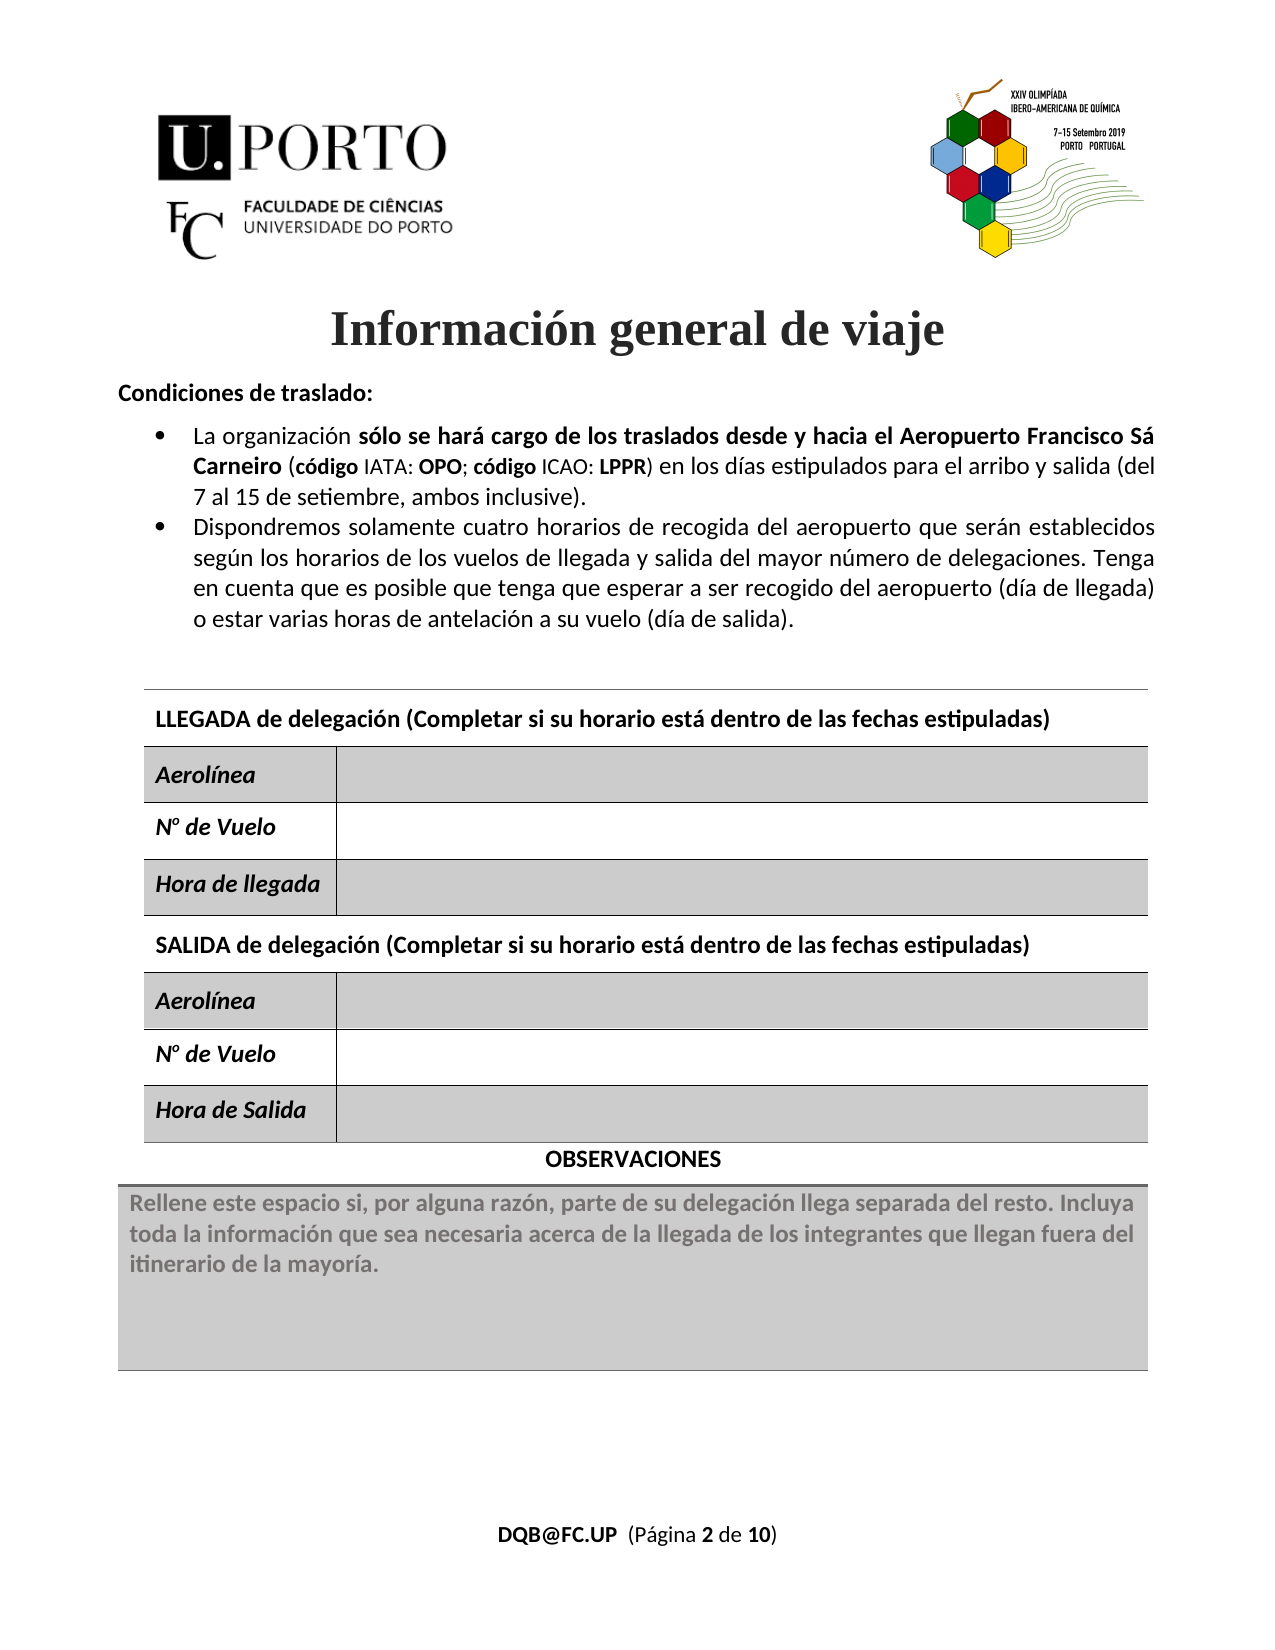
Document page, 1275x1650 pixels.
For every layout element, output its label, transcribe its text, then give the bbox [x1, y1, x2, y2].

table_cell [337, 1086, 1148, 1142]
table_cell [337, 1030, 1148, 1085]
table_cell Rellene este espacio si, por alguna razón, parte de su delegación llega separada del resto. Incluya toda la información que sea necesaria acerca de la llegada de los integrantes que llegan fuera del itinerario de la mayoría. [118, 1187, 1148, 1370]
table_cell [337, 803, 1148, 859]
table_cell [337, 973, 1148, 1028]
table_cell SALIDA de delegación (Completar si su horario está dentro de las fechas estipuladas) [144, 916, 1148, 972]
table_cell [337, 860, 1148, 915]
table_cell No de Vuelo [144, 803, 336, 859]
picture [917, 73, 1157, 274]
list La organización sólo se hará cargo de los traslados desde y hacia el Aeropuerto Francisco Sá Carneiro (código IATA: OPO; código ICAO: LPPR) en los días estipulados para el arribo y salida (del 7 al 15 de setiembre, ambos inclusive). [156, 420, 1157, 512]
subtitle Información general de viaje [118, 298, 1157, 356]
table_cell No de Vuelo [144, 1030, 336, 1085]
table_cell Hora de Salida [144, 1086, 336, 1142]
table_header LLEGADA de delegación (Completar si su horario está dentro de las fechas estipuladas) [144, 690, 1148, 746]
list Dispondremos solamente cuatro horarios de recogida del aeropuerto que serán establecidos según los horarios de los vuelos de llegada y salida del mayor número de delegaciones. Tenga en cuenta que es posible que tenga que esperar a ser recogido del aeropuerto (día de llegada) o estar varias horas de antelación a su vuelo (día de salida). [156, 512, 1157, 634]
table_cell Hora de llegada [144, 860, 336, 915]
text Condiciones de traslado: [118, 377, 1157, 407]
table_cell Aerolínea [144, 747, 336, 802]
table_cell [337, 747, 1148, 802]
table_header oBSERVACIONES [118, 1143, 1148, 1184]
table_cell Aerolínea [144, 973, 336, 1028]
picture [138, 101, 473, 274]
